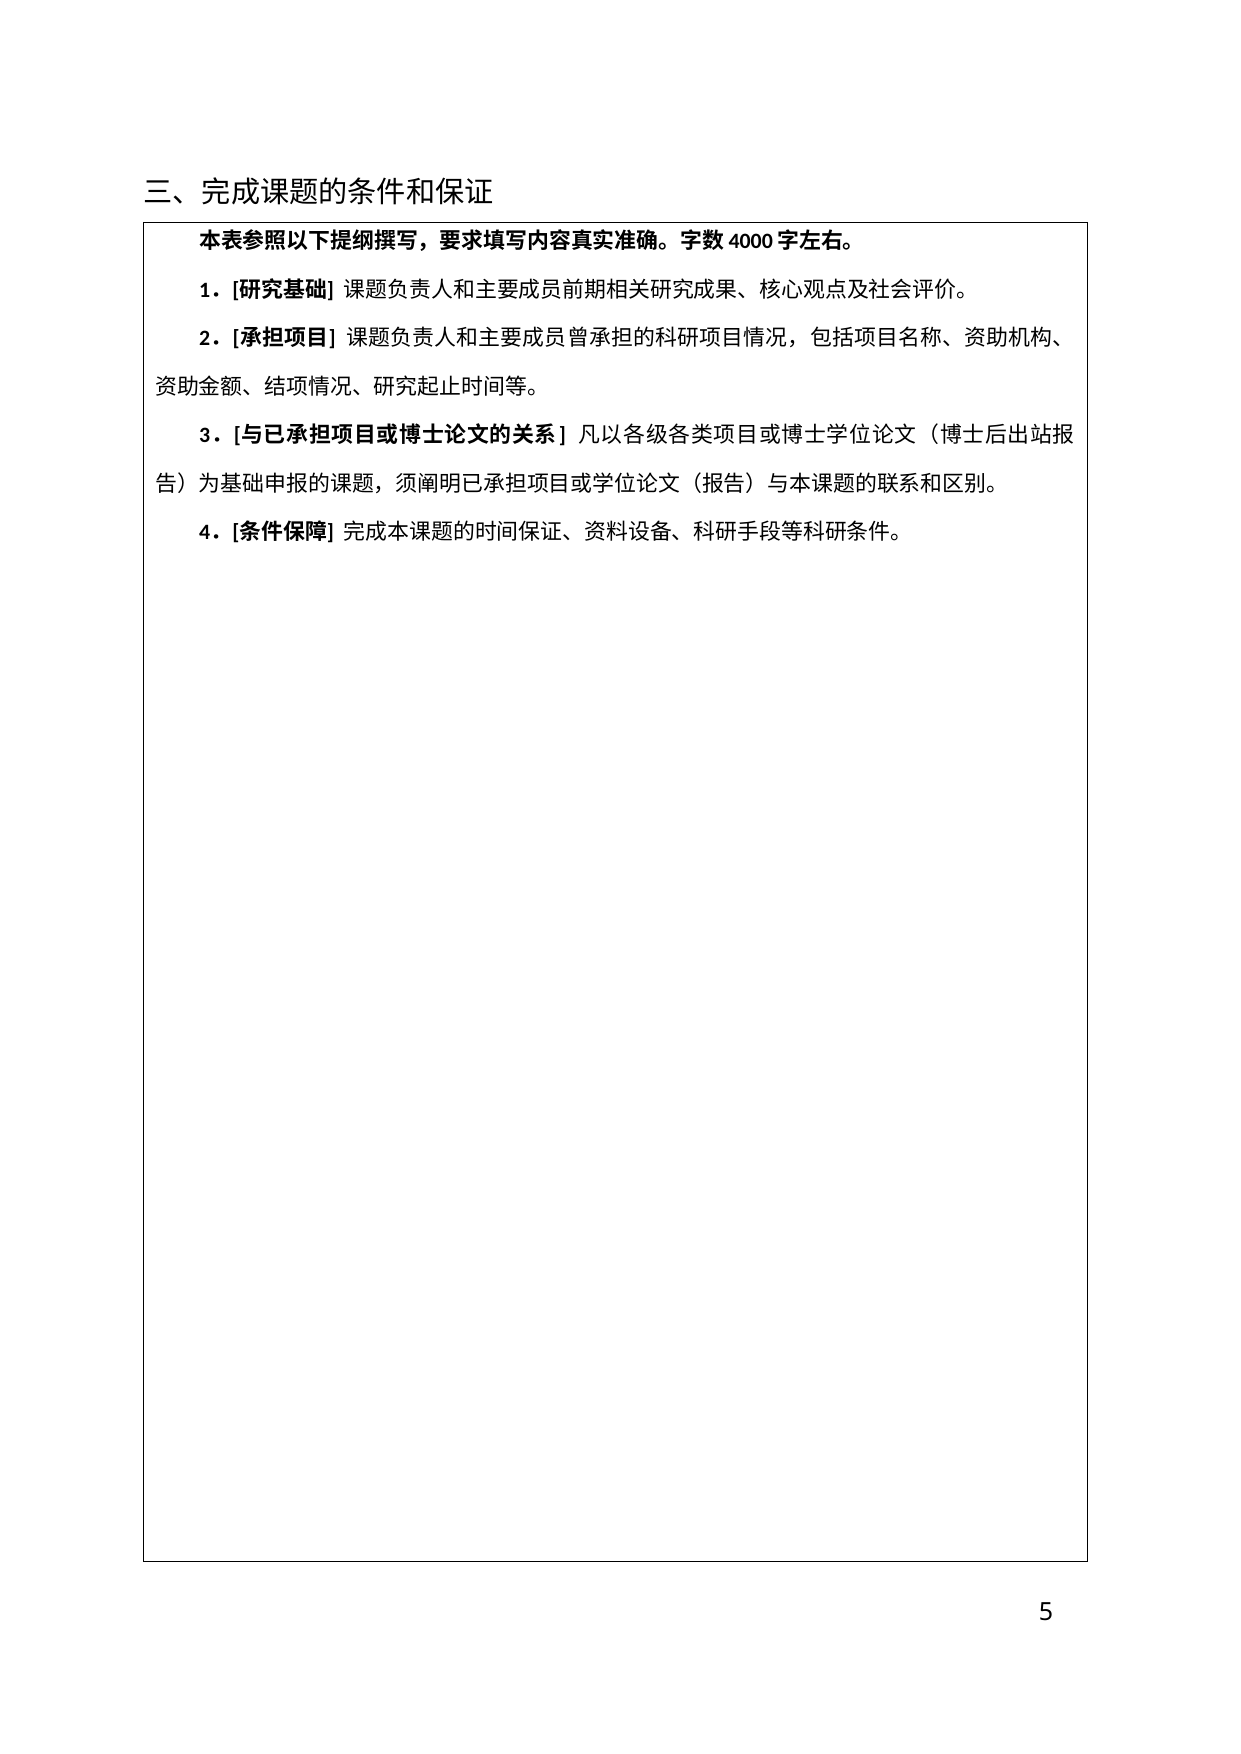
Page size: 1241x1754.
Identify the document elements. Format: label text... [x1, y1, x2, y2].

table_header 本表参照以下提纲撰写，要求填写内容真实准确。字数4000字左右。 1．[研究基础] 课题负责人和主要成员前期相关研究成果、核心观点及社会评价。 2．[承担项目] 课题负责人和主要成员曾承担的科研项目情况，包括项目名称、资助机构、资助金额、结项情况、研究起止时间等。 3．[与已承担项目或博士论文的关系] 凡以各级各类项目或博士学位论文（博士后出站报告）为基础申报的课题，须阐明已承担项目或学位论文（报告）与本课题的联系和区别。 4．[条件保障] 完成本课题的时间保证、资料设备、科研手段等科研条件。 [144, 223, 1087, 1561]
list 完成课题的条件和保证 [143, 157, 1053, 222]
